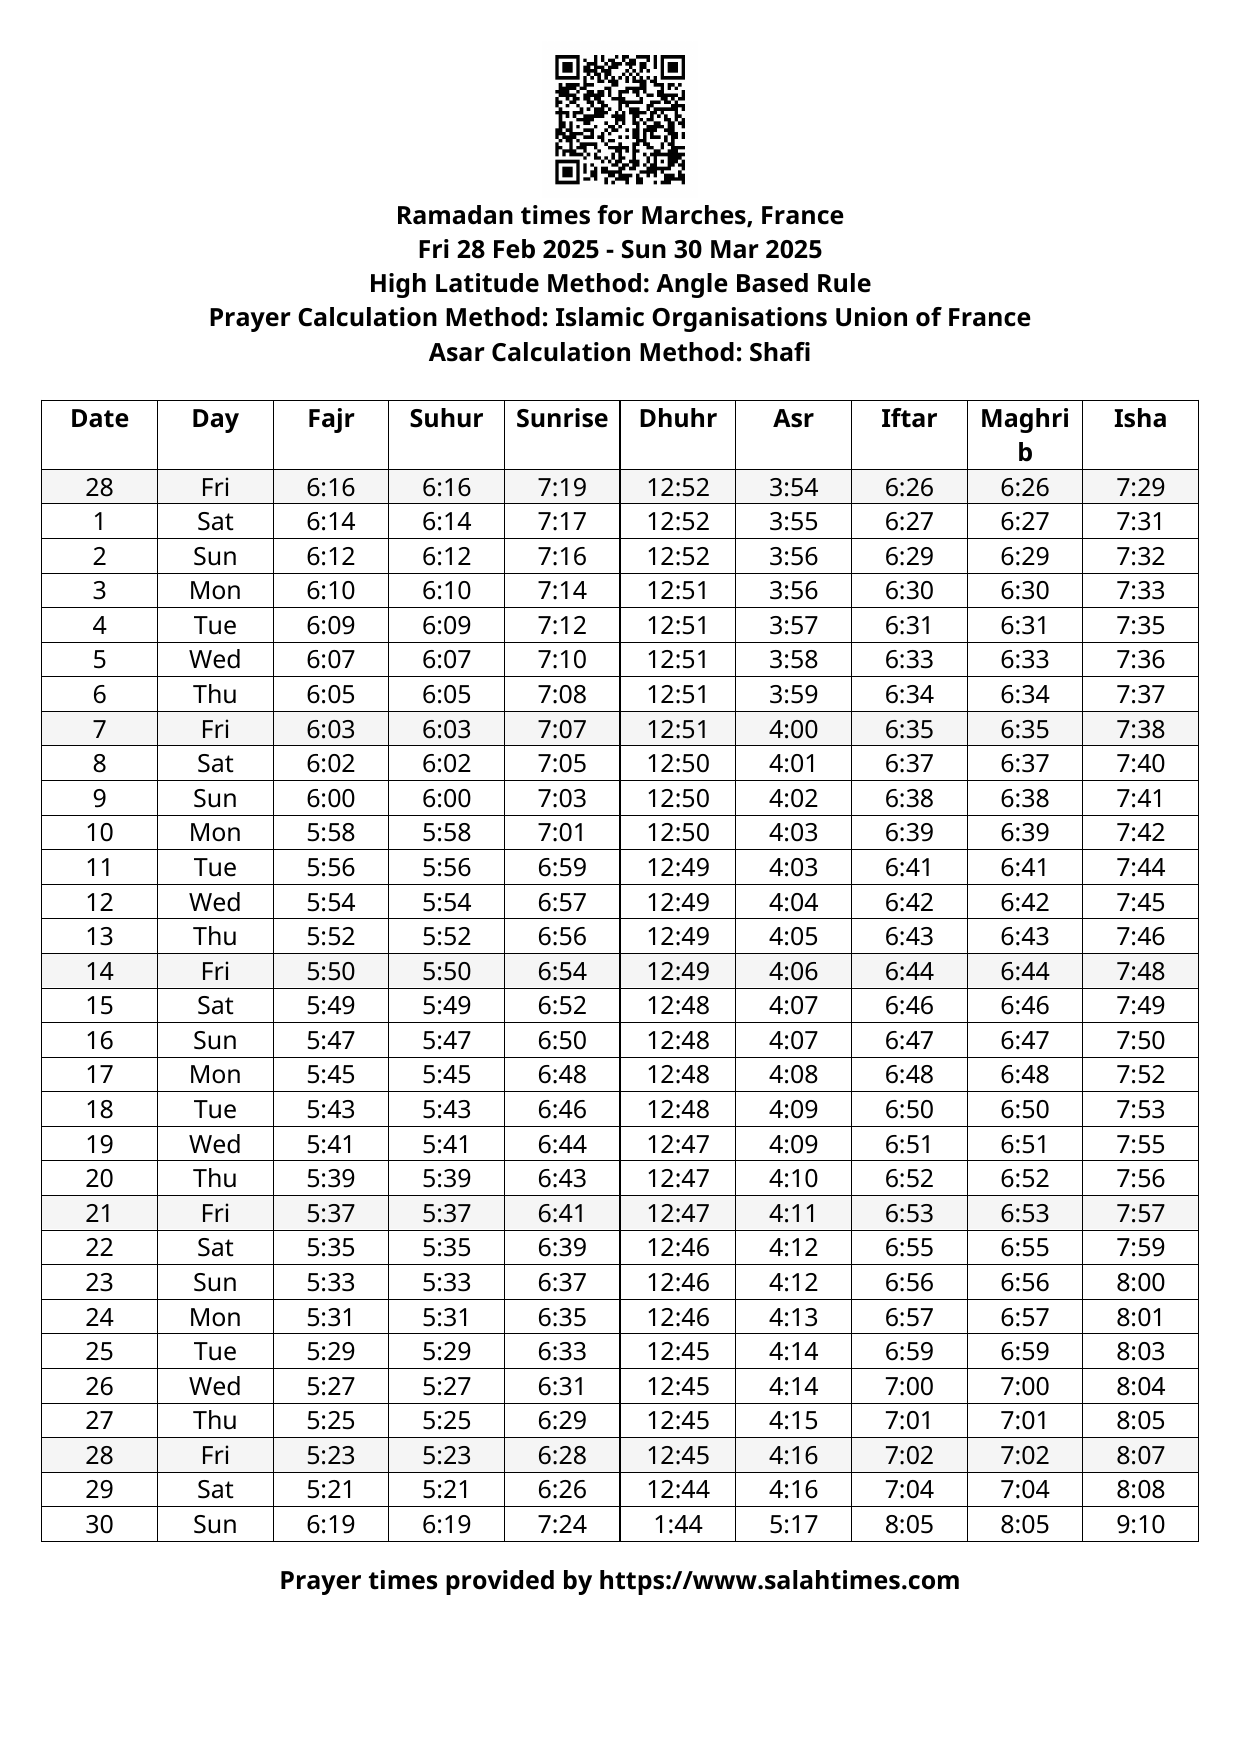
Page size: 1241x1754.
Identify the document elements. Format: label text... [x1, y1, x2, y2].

table_cell 3:56 [736, 539, 851, 572]
table_cell 12:49 [621, 850, 735, 884]
table_cell Mon [158, 1300, 273, 1333]
table_cell Thu [158, 919, 273, 953]
table_cell 3:58 [736, 643, 851, 676]
table_cell 7:12 [505, 608, 619, 642]
table_cell 12:44 [621, 1473, 735, 1506]
table_cell Fri [158, 712, 273, 745]
table_cell Sat [158, 989, 273, 1022]
table_cell Sun [158, 539, 273, 572]
table_cell 12:48 [621, 1092, 735, 1126]
table_cell Sun [158, 1507, 273, 1541]
table_cell 5 [42, 643, 157, 676]
table_cell 5:43 [274, 1092, 388, 1126]
table_cell 5:52 [389, 919, 504, 953]
text Prayer Calculation Method: Islamic Organisations Union of France [42, 300, 1198, 334]
table_cell 8 [42, 746, 157, 780]
table_cell 5:37 [389, 1196, 504, 1229]
table_cell 5:33 [274, 1265, 388, 1299]
table_cell Wed [158, 885, 273, 918]
table_cell 17 [42, 1058, 157, 1091]
table_cell 6:55 [852, 1231, 967, 1264]
table_cell 6:35 [968, 712, 1082, 745]
table_cell 5:25 [389, 1404, 504, 1437]
table_cell 7:56 [1083, 1161, 1198, 1195]
table_cell 6:14 [274, 504, 388, 538]
table_cell 5:35 [389, 1231, 504, 1264]
table_cell 3:57 [736, 608, 851, 642]
table_cell 6:31 [852, 608, 967, 642]
table_cell 5:29 [274, 1334, 388, 1368]
table_cell 22 [42, 1231, 157, 1264]
table_cell 6:07 [389, 643, 504, 676]
table_cell 6:34 [852, 677, 967, 711]
table_cell 6:26 [852, 470, 967, 503]
table_cell 6:37 [852, 746, 967, 780]
table_cell 7:02 [968, 1438, 1082, 1472]
table_cell 4:08 [736, 1058, 851, 1091]
table_header Suhur [389, 401, 504, 469]
table_cell 6:28 [505, 1438, 619, 1472]
table_cell Mon [158, 816, 273, 849]
table_cell 7:57 [1083, 1196, 1198, 1229]
table_cell 4:07 [736, 989, 851, 1022]
table_cell 6:52 [505, 989, 619, 1022]
table_cell 5:23 [389, 1438, 504, 1472]
table_cell 7:24 [505, 1507, 619, 1541]
table_cell 8:03 [1083, 1334, 1198, 1368]
table_cell 6:33 [852, 643, 967, 676]
table_cell 6:59 [505, 850, 619, 884]
table_cell 6:14 [389, 504, 504, 538]
table_cell 6:35 [852, 712, 967, 745]
table_cell 25 [42, 1334, 157, 1368]
table_cell Sun [158, 781, 273, 814]
table_cell 8:01 [1083, 1300, 1198, 1333]
table_cell 1 [42, 504, 157, 538]
table_cell 3:54 [736, 470, 851, 503]
table_cell 5:45 [274, 1058, 388, 1091]
table_cell 5:58 [389, 816, 504, 849]
table_cell 7:03 [505, 781, 619, 814]
table_cell 6:33 [505, 1334, 619, 1368]
table_cell 8:08 [1083, 1473, 1198, 1506]
table_cell 12:51 [621, 643, 735, 676]
table_cell 7:19 [505, 470, 619, 503]
table_cell Sat [158, 1473, 273, 1506]
table_cell 5:23 [274, 1438, 388, 1472]
table_header Date [42, 401, 157, 469]
table_cell 5:37 [274, 1196, 388, 1229]
table_cell 5:47 [389, 1023, 504, 1057]
table_cell Thu [158, 1404, 273, 1437]
table_cell 8:07 [1083, 1438, 1198, 1472]
table_cell 7:04 [852, 1473, 967, 1506]
table_cell 14 [42, 954, 157, 987]
table_cell 4:01 [736, 746, 851, 780]
table_cell 6:51 [852, 1127, 967, 1160]
table_cell 6:29 [505, 1404, 619, 1437]
table_cell 8:05 [852, 1507, 967, 1541]
table_cell 7:59 [1083, 1231, 1198, 1264]
table_cell 7:32 [1083, 539, 1198, 572]
table_cell 7:48 [1083, 954, 1198, 987]
table_cell 4:16 [736, 1438, 851, 1472]
table_cell 6:09 [274, 608, 388, 642]
table_cell 6:44 [505, 1127, 619, 1160]
table_cell Sun [158, 1023, 273, 1057]
table_cell 7:10 [505, 643, 619, 676]
table_cell 7:33 [1083, 574, 1198, 607]
table_cell Tue [158, 1092, 273, 1126]
table_cell 5:54 [389, 885, 504, 918]
table_cell 6:53 [968, 1196, 1082, 1229]
table_cell 4:06 [736, 954, 851, 987]
table_cell 6:50 [968, 1092, 1082, 1126]
table_cell 6:12 [389, 539, 504, 572]
table_cell 6:54 [505, 954, 619, 987]
table_cell 6:03 [389, 712, 504, 745]
table_cell 6:51 [968, 1127, 1082, 1160]
table_cell 12:50 [621, 781, 735, 814]
table_cell Tue [158, 1334, 273, 1368]
text Fri 28 Feb 2025 - Sun 30 Mar 2025 [42, 232, 1198, 266]
table_cell 7 [42, 712, 157, 745]
table_cell 5:49 [389, 989, 504, 1022]
table_cell 6:44 [968, 954, 1082, 987]
table_cell 6:27 [968, 504, 1082, 538]
table_cell 7:45 [1083, 885, 1198, 918]
table_cell Sun [158, 1265, 273, 1299]
table_cell 12:49 [621, 954, 735, 987]
table_cell 5:58 [274, 816, 388, 849]
table_cell 12 [42, 885, 157, 918]
table_cell 5:39 [274, 1161, 388, 1195]
table_cell 12:48 [621, 1023, 735, 1057]
table_cell 6:37 [968, 746, 1082, 780]
table_cell 15 [42, 989, 157, 1022]
table_cell 4:09 [736, 1127, 851, 1160]
table_cell 12:47 [621, 1196, 735, 1229]
table_cell 5:54 [274, 885, 388, 918]
table_cell Wed [158, 643, 273, 676]
table_cell 12:46 [621, 1300, 735, 1333]
table_cell 6:46 [505, 1092, 619, 1126]
table_cell 7:02 [852, 1438, 967, 1472]
table_cell 4 [42, 608, 157, 642]
table_cell 4:10 [736, 1161, 851, 1195]
table_cell 6:46 [852, 989, 967, 1022]
table_cell 2 [42, 539, 157, 572]
table_cell 12:45 [621, 1369, 735, 1402]
table_cell Tue [158, 608, 273, 642]
table_cell 5:50 [389, 954, 504, 987]
table_cell 6:53 [852, 1196, 967, 1229]
table_cell 7:00 [852, 1369, 967, 1402]
table_cell 7:41 [1083, 781, 1198, 814]
table_cell 6:09 [389, 608, 504, 642]
table_cell 12:51 [621, 574, 735, 607]
table_cell 12:47 [621, 1161, 735, 1195]
table_cell 6:03 [274, 712, 388, 745]
table_cell 9 [42, 781, 157, 814]
table_cell 6:39 [968, 816, 1082, 849]
table_cell Sat [158, 746, 273, 780]
text Ramadan times for Marches, France [42, 198, 1198, 232]
table_cell 7:01 [968, 1404, 1082, 1437]
table_cell Wed [158, 1369, 273, 1402]
table_header Isha [1083, 401, 1198, 469]
table_cell Fri [158, 1196, 273, 1229]
table_cell 5:25 [274, 1404, 388, 1437]
table_cell Sat [158, 504, 273, 538]
table_cell 12:50 [621, 816, 735, 849]
table_cell 6:59 [968, 1334, 1082, 1368]
table_cell 5:41 [389, 1127, 504, 1160]
table_cell 6:41 [968, 850, 1082, 884]
table_cell 6:38 [852, 781, 967, 814]
table_cell 28 [42, 470, 157, 503]
table_cell 7:38 [1083, 712, 1198, 745]
table_cell 5:47 [274, 1023, 388, 1057]
table_cell 6:48 [968, 1058, 1082, 1091]
table_cell 4:03 [736, 816, 851, 849]
table_cell 6:29 [852, 539, 967, 572]
table_cell 13 [42, 919, 157, 953]
table_cell 4:15 [736, 1404, 851, 1437]
table_cell 7:29 [1083, 470, 1198, 503]
table_cell 6:48 [505, 1058, 619, 1091]
table_cell 7:44 [1083, 850, 1198, 884]
table_cell 8:05 [1083, 1404, 1198, 1437]
table_cell 12:50 [621, 746, 735, 780]
table_header Maghrib [968, 401, 1082, 469]
table_cell 7:05 [505, 746, 619, 780]
table_cell 6:59 [852, 1334, 967, 1368]
table_cell 4:13 [736, 1300, 851, 1333]
table_cell 7:08 [505, 677, 619, 711]
table_cell Sat [158, 1231, 273, 1264]
table_cell 6:57 [852, 1300, 967, 1333]
table_cell 6:50 [505, 1023, 619, 1057]
table_cell 6:42 [852, 885, 967, 918]
table_cell Fri [158, 470, 273, 503]
table_cell 5:21 [389, 1473, 504, 1506]
table_cell 7:14 [505, 574, 619, 607]
table_cell 11 [42, 850, 157, 884]
table_cell 6:27 [852, 504, 967, 538]
table_cell 6:43 [505, 1161, 619, 1195]
table_cell 6:30 [852, 574, 967, 607]
table_cell 21 [42, 1196, 157, 1229]
table_cell 6:02 [389, 746, 504, 780]
table_cell 27 [42, 1404, 157, 1437]
table_cell 7:42 [1083, 816, 1198, 849]
table_cell 12:48 [621, 1058, 735, 1091]
table_cell 9:10 [1083, 1507, 1198, 1541]
table_cell 6:10 [274, 574, 388, 607]
table_cell 7:17 [505, 504, 619, 538]
table_cell 6:34 [968, 677, 1082, 711]
table_cell Fri [158, 1438, 273, 1472]
table_cell 29 [42, 1473, 157, 1506]
table_cell 6:50 [852, 1092, 967, 1126]
table_cell 4:11 [736, 1196, 851, 1229]
table_cell 5:56 [389, 850, 504, 884]
table_cell 12:49 [621, 919, 735, 953]
table_cell 4:16 [736, 1473, 851, 1506]
table_cell 20 [42, 1161, 157, 1195]
picture [542, 41, 699, 198]
table_cell 6:29 [968, 539, 1082, 572]
table_cell 12:52 [621, 470, 735, 503]
table_cell 6:43 [852, 919, 967, 953]
table_cell 5:49 [274, 989, 388, 1022]
table_cell 6 [42, 677, 157, 711]
table_cell 12:46 [621, 1231, 735, 1264]
table_cell 12:52 [621, 504, 735, 538]
table_cell 6:19 [389, 1507, 504, 1541]
table_cell 7:49 [1083, 989, 1198, 1022]
table_cell 6:00 [389, 781, 504, 814]
table_cell 4:12 [736, 1265, 851, 1299]
table_cell 5:29 [389, 1334, 504, 1368]
table_cell 6:52 [968, 1161, 1082, 1195]
table_cell 12:45 [621, 1438, 735, 1472]
table_cell 23 [42, 1265, 157, 1299]
table_cell 28 [42, 1438, 157, 1472]
table_cell 4:14 [736, 1369, 851, 1402]
table_cell 6:07 [274, 643, 388, 676]
table_cell 3:56 [736, 574, 851, 607]
table_cell 5:17 [736, 1507, 851, 1541]
table_cell 7:37 [1083, 677, 1198, 711]
table_cell 6:56 [505, 919, 619, 953]
table_cell 30 [42, 1507, 157, 1541]
table_cell Tue [158, 850, 273, 884]
table_cell 7:07 [505, 712, 619, 745]
table_cell 5:43 [389, 1092, 504, 1126]
table_cell 12:46 [621, 1265, 735, 1299]
table_cell 7:52 [1083, 1058, 1198, 1091]
table_cell 6:47 [968, 1023, 1082, 1057]
table_cell 6:42 [968, 885, 1082, 918]
table_cell 16 [42, 1023, 157, 1057]
table_cell 6:44 [852, 954, 967, 987]
table_cell 6:41 [852, 850, 967, 884]
table_cell 6:43 [968, 919, 1082, 953]
table_cell 6:16 [389, 470, 504, 503]
table_cell 7:53 [1083, 1092, 1198, 1126]
table_cell 5:41 [274, 1127, 388, 1160]
table_cell 5:56 [274, 850, 388, 884]
table_cell 6:37 [505, 1265, 619, 1299]
table_cell 4:04 [736, 885, 851, 918]
table_cell 6:26 [968, 470, 1082, 503]
table_cell 18 [42, 1092, 157, 1126]
table_cell 12:45 [621, 1404, 735, 1437]
table_header Sunrise [505, 401, 619, 469]
table_header Day [158, 401, 273, 469]
table_cell 6:10 [389, 574, 504, 607]
table_cell 6:05 [389, 677, 504, 711]
table_cell 6:39 [852, 816, 967, 849]
table_cell 6:12 [274, 539, 388, 572]
text Asar Calculation Method: Shafi [42, 334, 1198, 368]
text High Latitude Method: Angle Based Rule [42, 266, 1198, 300]
table_cell Mon [158, 574, 273, 607]
table_cell 12:51 [621, 608, 735, 642]
table_cell 4:14 [736, 1334, 851, 1368]
table_cell 5:35 [274, 1231, 388, 1264]
table_cell 5:31 [274, 1300, 388, 1333]
table_cell 5:27 [389, 1369, 504, 1402]
table_cell 6:57 [505, 885, 619, 918]
table_cell 7:36 [1083, 643, 1198, 676]
table_cell 7:04 [968, 1473, 1082, 1506]
table_cell 6:00 [274, 781, 388, 814]
table_cell 7:46 [1083, 919, 1198, 953]
table_cell 3:59 [736, 677, 851, 711]
table_cell 12:48 [621, 989, 735, 1022]
table_cell 5:45 [389, 1058, 504, 1091]
table_cell 24 [42, 1300, 157, 1333]
table_cell 6:02 [274, 746, 388, 780]
table_cell 6:31 [505, 1369, 619, 1402]
table_cell 12:51 [621, 677, 735, 711]
table_cell 6:19 [274, 1507, 388, 1541]
table_cell 6:39 [505, 1231, 619, 1264]
table_cell 8:00 [1083, 1265, 1198, 1299]
table_cell 4:12 [736, 1231, 851, 1264]
table_cell 6:38 [968, 781, 1082, 814]
table_cell 4:03 [736, 850, 851, 884]
table_cell 6:57 [968, 1300, 1082, 1333]
table_cell Wed [158, 1127, 273, 1160]
table_cell Thu [158, 677, 273, 711]
table_cell 4:02 [736, 781, 851, 814]
table_cell 26 [42, 1369, 157, 1402]
table_cell 5:21 [274, 1473, 388, 1506]
table_cell 12:51 [621, 712, 735, 745]
table_cell 5:27 [274, 1369, 388, 1402]
table_cell 5:31 [389, 1300, 504, 1333]
table_cell 12:49 [621, 885, 735, 918]
table_cell 6:55 [968, 1231, 1082, 1264]
text Prayer times provided by https://www.salahtimes.com [42, 1563, 1198, 1597]
table_cell 6:41 [505, 1196, 619, 1229]
table_cell 6:46 [968, 989, 1082, 1022]
table_cell 4:09 [736, 1092, 851, 1126]
table_cell 6:05 [274, 677, 388, 711]
table_cell 8:04 [1083, 1369, 1198, 1402]
table_cell 6:52 [852, 1161, 967, 1195]
table_cell Mon [158, 1058, 273, 1091]
table_cell 7:16 [505, 539, 619, 572]
table_cell 5:52 [274, 919, 388, 953]
table_cell 4:00 [736, 712, 851, 745]
table_cell 4:07 [736, 1023, 851, 1057]
table_cell 6:31 [968, 608, 1082, 642]
table_cell 6:30 [968, 574, 1082, 607]
table_header Asr [736, 401, 851, 469]
table_cell 6:33 [968, 643, 1082, 676]
table_header Fajr [274, 401, 388, 469]
table_cell 7:31 [1083, 504, 1198, 538]
table_cell 3 [42, 574, 157, 607]
table_cell 6:35 [505, 1300, 619, 1333]
table_cell Fri [158, 954, 273, 987]
table_cell 6:56 [852, 1265, 967, 1299]
table_cell 7:01 [505, 816, 619, 849]
table_header Iftar [852, 401, 967, 469]
table_cell 7:50 [1083, 1023, 1198, 1057]
table_cell 10 [42, 816, 157, 849]
table_cell 19 [42, 1127, 157, 1160]
table_cell 1:44 [621, 1507, 735, 1541]
table_cell Thu [158, 1161, 273, 1195]
table_cell 6:16 [274, 470, 388, 503]
table_cell 7:01 [852, 1404, 967, 1437]
table_cell 6:47 [852, 1023, 967, 1057]
table_cell 5:39 [389, 1161, 504, 1195]
table_cell 8:05 [968, 1507, 1082, 1541]
table_cell 7:00 [968, 1369, 1082, 1402]
table_cell 6:56 [968, 1265, 1082, 1299]
table_cell 12:47 [621, 1127, 735, 1160]
table_cell 5:33 [389, 1265, 504, 1299]
table_cell 7:35 [1083, 608, 1198, 642]
table_cell 4:05 [736, 919, 851, 953]
table_cell 7:55 [1083, 1127, 1198, 1160]
table_cell 7:40 [1083, 746, 1198, 780]
table_header Dhuhr [621, 401, 735, 469]
table_cell 6:48 [852, 1058, 967, 1091]
table_cell 12:52 [621, 539, 735, 572]
table_cell 12:45 [621, 1334, 735, 1368]
table_cell 6:26 [505, 1473, 619, 1506]
table_cell 5:50 [274, 954, 388, 987]
table_cell 3:55 [736, 504, 851, 538]
